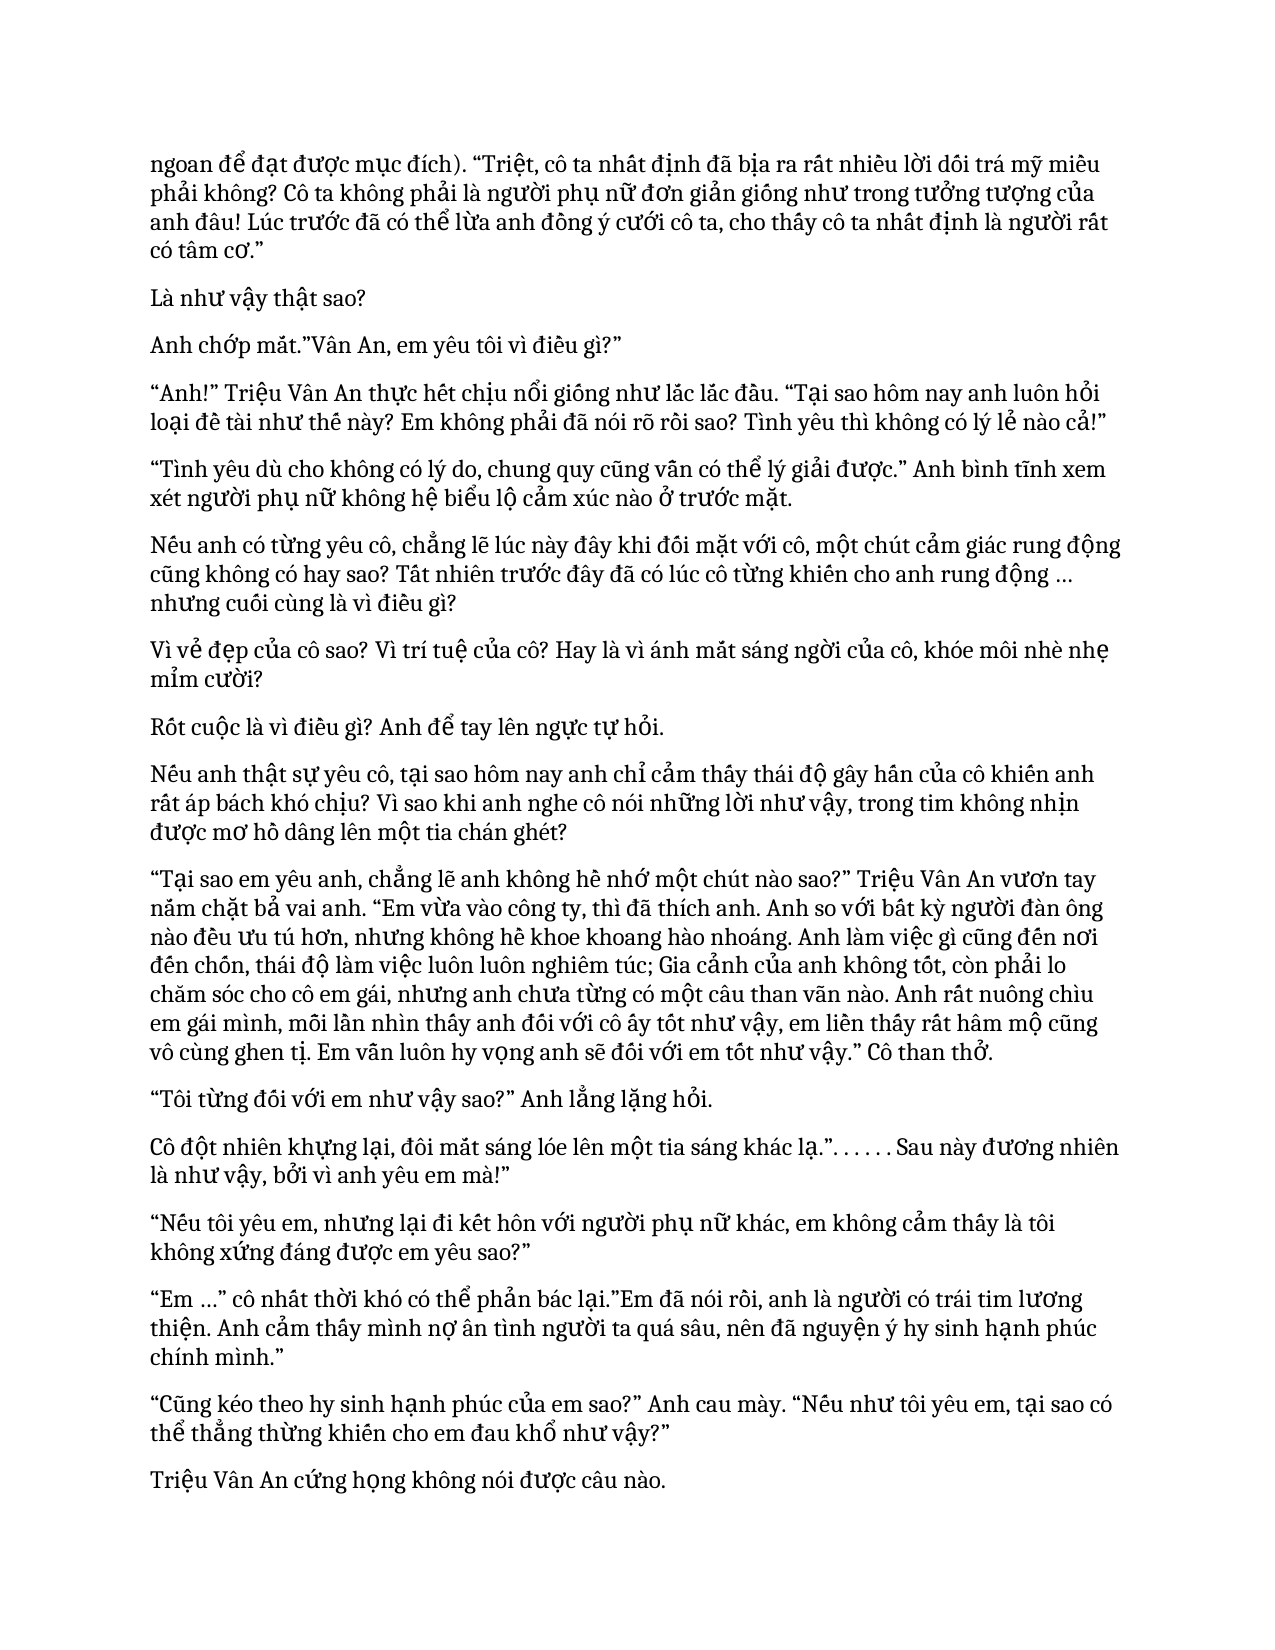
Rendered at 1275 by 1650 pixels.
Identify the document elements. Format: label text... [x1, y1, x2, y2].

text Triệu Vân An cứng họng không nói được câu nào. [150, 1466, 1125, 1495]
text “Nếu tôi yêu em, nhưng lại đi kết hôn với người phụ nữ khác, em không cảm thấy là tôi không xứng đáng được em yêu sao?” [150, 1209, 1125, 1266]
text Cô đột nhiên khựng lại, đôi mắt sáng lóe lên một tia sáng khác lạ.”. . . . . . Sau này đương nhiên là như vậy, bởi vì anh yêu em mà!” [150, 1132, 1125, 1190]
text “Tôi từng đối với em như vậy sao?” Anh lẳng lặng hỏi. [150, 1085, 1125, 1114]
text Nếu anh thật sự yêu cô, tại sao hôm nay anh chỉ cảm thấy thái độ gây hấn của cô khiến anh rất áp bách khó chịu? Vì sao khi anh nghe cô nói những lời như vậy, trong tim không nhịn được mơ hồ dâng lên một tia chán ghét? [150, 760, 1125, 846]
text Nếu anh có từng yêu cô, chẳng lẽ lúc này đây khi đối mặt với cô, một chút cảm giác rung động cũng không có hay sao? Tất nhiên trước đây đã có lúc cô từng khiến cho anh rung động … nhưng cuối cùng là vì điều gì? [150, 531, 1125, 617]
text “Tình yêu dù cho không có lý do, chung quy cũng vẫn có thể lý giải được.” Anh bình tĩnh xem xét người phụ nữ không hệ biểu lộ cảm xúc nào ở trước mặt. [150, 455, 1125, 512]
text Vì vẻ đẹp của cô sao? Vì trí tuệ của cô? Hay là vì ánh mắt sáng ngời của cô, khóe môi nhè nhẹ mỉm cười? [150, 636, 1125, 694]
text Anh chớp mắt.”Vân An, em yêu tôi vì điều gì?” [150, 331, 1125, 360]
text “Anh!” Triệu Vân An thực hết chịu nổi giống như lắc lắc đầu. “Tại sao hôm nay anh luôn hỏi loại đề tài như thế này? Em không phải đã nói rõ rồi sao? Tình yêu thì không có lý lẻ nào cả!” [150, 379, 1125, 436]
text “Em …” cô nhất thời khó có thể phản bác lại.”Em đã nói rồi, anh là người có trái tim lương thiện. Anh cảm thấy mình nợ ân tình người ta quá sâu, nên đã nguyện ý hy sinh hạnh phúc chính mình.” [150, 1285, 1125, 1371]
text “Tại sao em yêu anh, chẳng lẽ anh không hề nhớ một chút nào sao?” Triệu Vân An vươn tay nắm chặt bả vai anh. “Em vừa vào công ty, thì đã thích anh. Anh so với bất kỳ người đàn ông nào đều ưu tú hơn, nhưng không hề khoe khoang hào nhoáng. Anh làm việc gì cũng đến nơi đến chốn, thái độ làm việc luôn luôn nghiêm túc; Gia cảnh của anh không tốt, còn phải lo chăm sóc cho cô em gái, nhưng anh chưa từng có một câu than vãn nào. Anh rất nuông chìu em gái mình, mỗi lần nhìn thấy anh đối với cô ấy tốt như vậy, em liền thấy rất hâm mộ cũng vô cùng ghen tị. Em vẫn luôn hy vọng anh sẽ đối với em tốt như vậy.” Cô than thở. [150, 865, 1125, 1066]
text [150, 150, 1125, 265]
text Là như vậy thật sao? [150, 284, 1125, 312]
text Rốt cuộc là vì điều gì? Anh để tay lên ngực tự hỏi. [150, 712, 1125, 741]
text “Cũng kéo theo hy sinh hạnh phúc của em sao?” Anh cau mày. “Nếu như tôi yêu em, tại sao có thể thẳng thừng khiến cho em đau khổ như vậy?” [150, 1390, 1125, 1447]
